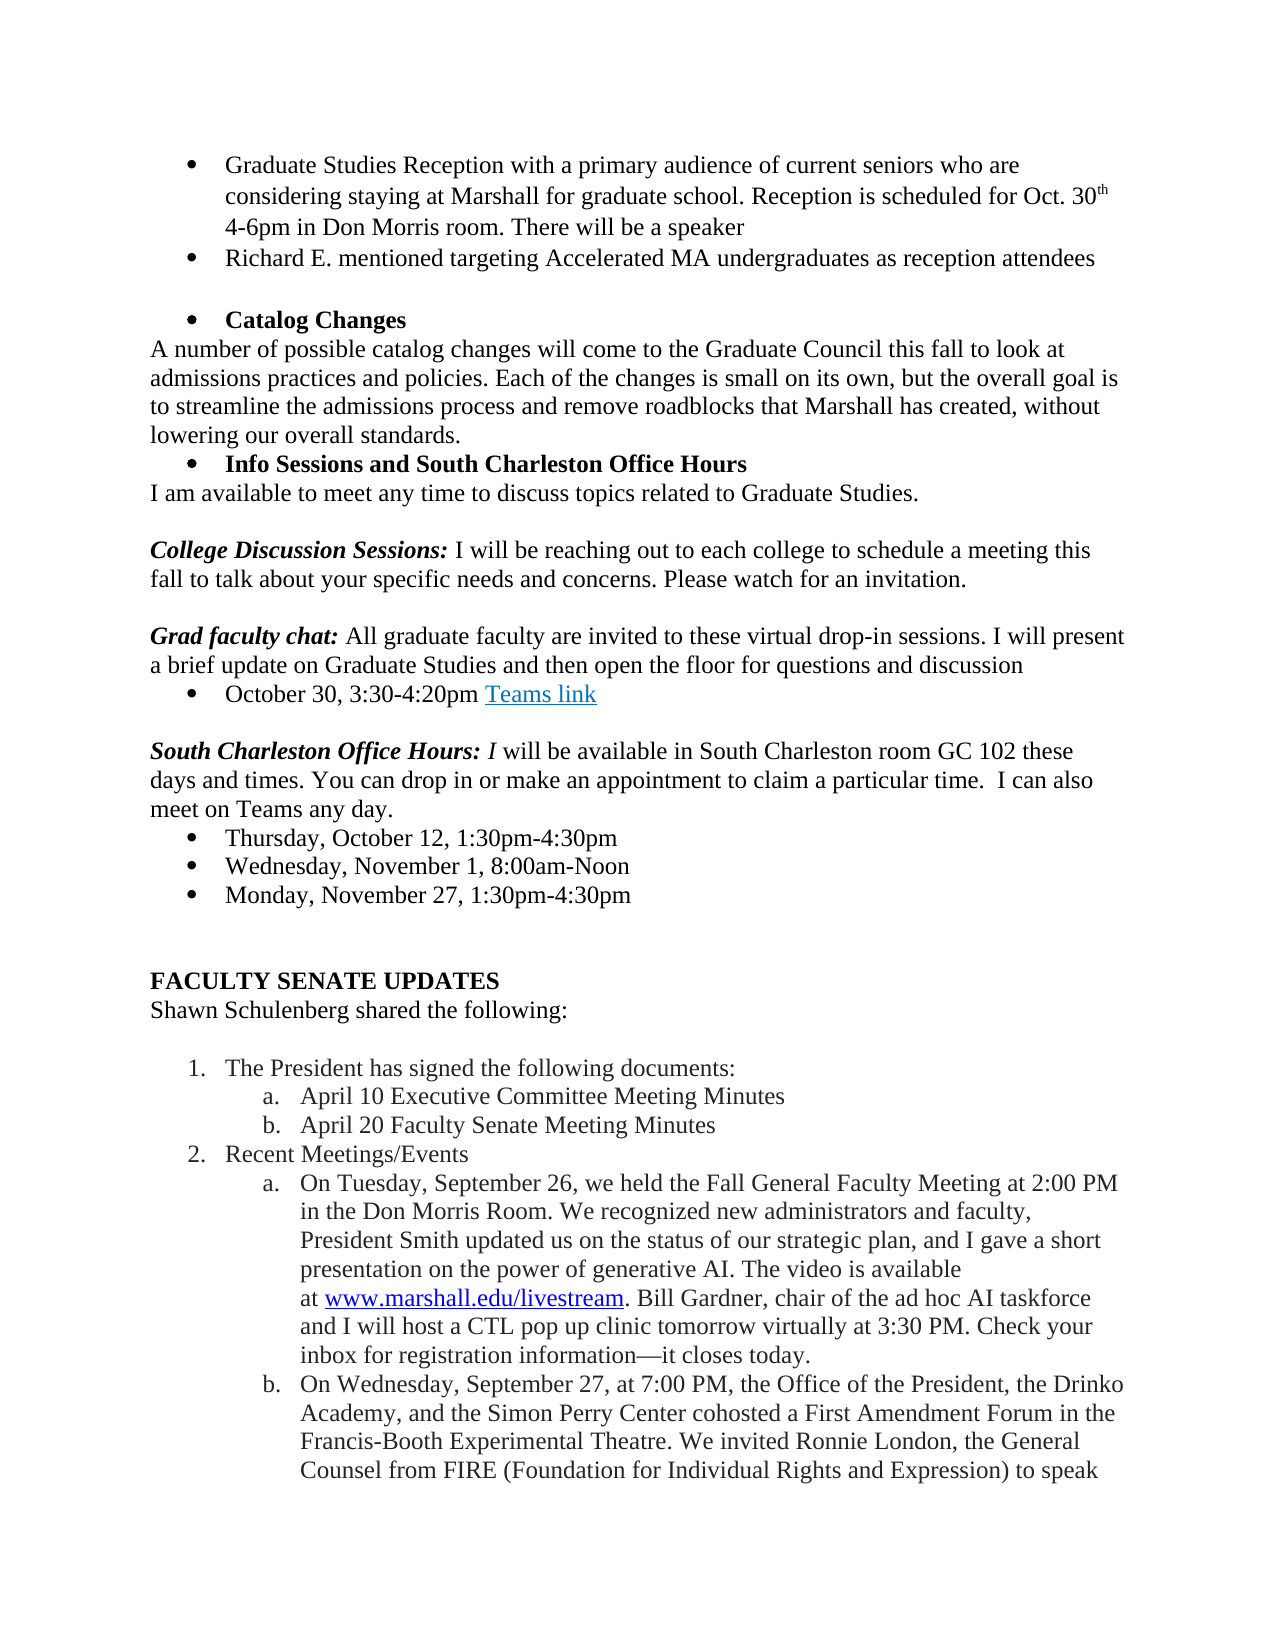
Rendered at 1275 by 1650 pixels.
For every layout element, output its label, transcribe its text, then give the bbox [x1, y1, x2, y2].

list On Tuesday, September 26, we held the Fall General Faculty Meeting at 2:00 PM in the Don Morris Room. We recognized new administrators and faculty, President Smith updated us on the status of our strategic plan, and I gave a short presentation on the power of generative AI. The video is available at www.marshall.edu/livestream. Bill Gardner, chair of the ad hoc AI taskforce and I will host a CTL pop up clinic tomorrow virtually at 3:30 PM. Check your inbox for registration information—it closes today. [262, 1168, 1125, 1369]
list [262, 1369, 1125, 1484]
text A number of possible catalog changes will come to the Graduate Council this fall to look at admissions practices and policies. Each of the changes is small on its own, but the overall goal is to streamline the admissions process and remove roadblocks that Marshall has created, without lowering our overall standards. [150, 334, 1125, 449]
list Info Sessions and South Charleston Office Hours [187, 449, 1125, 478]
list Wednesday, November 1, 8:00am-Noon [187, 851, 1125, 880]
list Monday, November 27, 1:30pm-4:30pm [187, 880, 1125, 909]
list Graduate Studies Reception with a primary audience of current seniors who are considering staying at Marshall for graduate school. Reception is scheduled for Oct. 30th 4-6pm in Don Morris room. There will be a speaker [187, 150, 1125, 241]
list April 10 Executive Committee Meeting Minutes [262, 1081, 1125, 1110]
text I am available to meet any time to discuss topics related to Graduate Studies. [150, 478, 1125, 506]
list Catalog Changes [187, 305, 1125, 334]
list Recent Meetings/Events [187, 1139, 1125, 1168]
list Thursday, October 12, 1:30pm-4:30pm [187, 823, 1125, 851]
list The President has signed the following documents: [187, 1053, 1125, 1081]
text College Discussion Sessions: I will be reaching out to each college to schedule a meeting this fall to talk about your specific needs and concerns. Please watch for an invitation. [150, 535, 1125, 593]
list Richard E. mentioned targeting Accelerated MA undergraduates as reception attendees [187, 243, 1125, 272]
text FACULTY SENATE UPDATES [150, 966, 1125, 995]
list April 20 Faculty Senate Meeting Minutes [262, 1110, 1125, 1139]
text Shawn Schulenberg shared the following: [150, 995, 1125, 1024]
text South Charleston Office Hours: I will be available in South Charleston room GC 102 these days and times. You can drop in or make an appointment to claim a particular time. I can also meet on Teams any day. [150, 736, 1125, 823]
list October 30, 3:30-4:20pm Teams link [187, 679, 1125, 708]
text Grad faculty chat: All graduate faculty are invited to these virtual drop-in sessions. I will present a brief update on Graduate Studies and then open the floor for questions and discussion [150, 621, 1125, 679]
